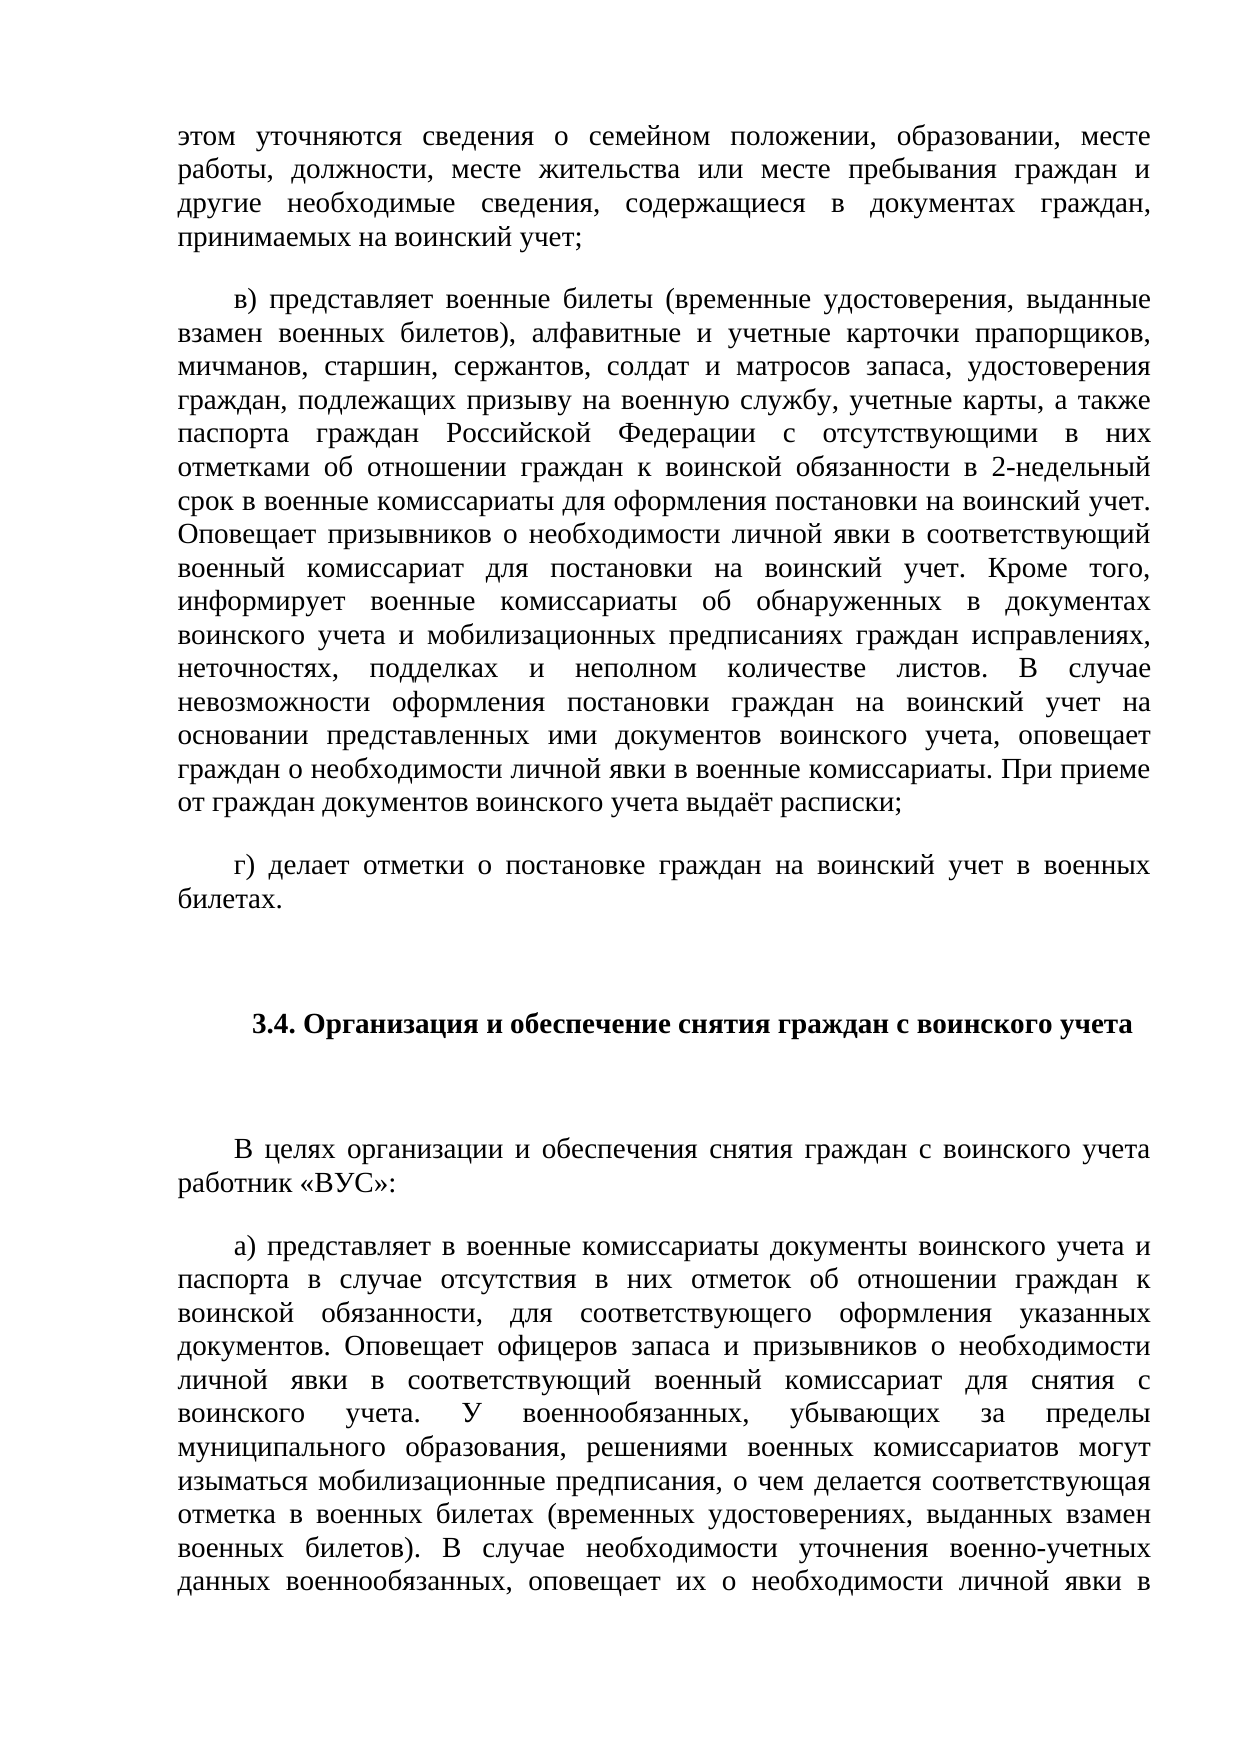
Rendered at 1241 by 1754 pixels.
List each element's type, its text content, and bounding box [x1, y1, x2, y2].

text 3.4. Организация и обеспечение снятия граждан с воинского учета [177, 1006, 1152, 1040]
text в) представляет военные билеты (временные удостоверения, выданные взамен военных билетов), алфавитные и учетные карточки прапорщиков, мичманов, старшин, сержантов, солдат и матросов запаса, удостоверения граждан, подлежащих призыву на военную службу, учетные карты, а также паспорта граждан Российской Федерации с отсутствующими в них отметками об отношении граждан к воинской обязанности в 2-недельный срок в военные комиссариаты для оформления постановки на воинский учет. Оповещает призывников о необходимости личной явки в соответствующий военный комиссариат для постановки на воинский учет. Кроме того, информирует военные комиссариаты об обнаруженных в документах воинского учета и мобилизационных предписаниях граждан исправлениях, неточностях, подделках и неполном количестве листов. В случае невозможности оформления постановки граждан на воинский учет на основании представленных ими документов воинского учета, оповещает граждан о необходимости личной явки в военные комиссариаты. При приеме от граждан документов воинского учета выдаёт расписки; [177, 281, 1152, 818]
text В целях организации и обеспечения снятия граждан с воинского учета работник «ВУС»: [177, 1132, 1152, 1199]
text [177, 118, 1152, 252]
text г) делает отметки о постановке граждан на воинский учет в военных билетах. [177, 847, 1152, 914]
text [177, 1228, 1152, 1597]
